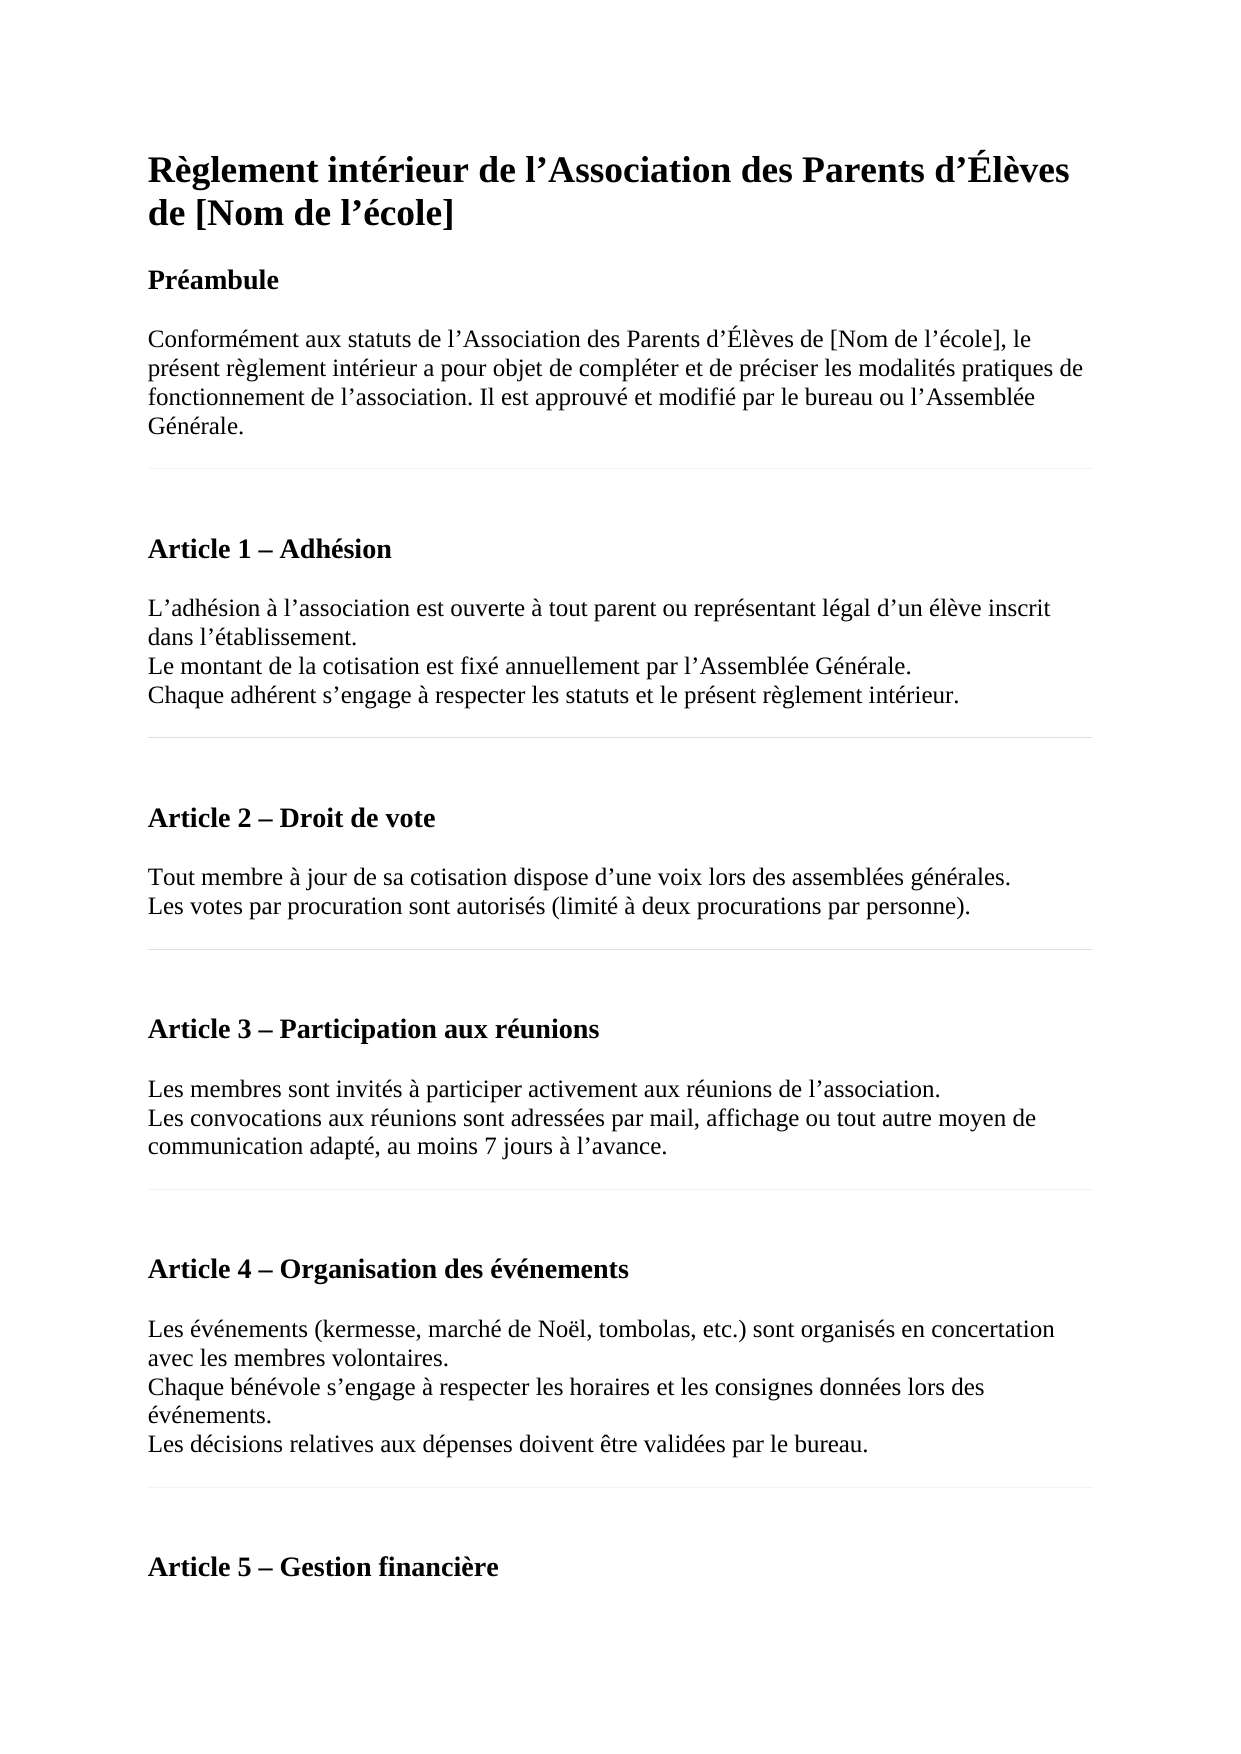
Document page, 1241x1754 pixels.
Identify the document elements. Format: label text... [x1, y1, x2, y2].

text Article 1 – Adhésion [148, 532, 1093, 564]
text Tout membre à jour de sa cotisation dispose d’une voix lors des assemblées générales. Les votes par procuration sont autorisés (limité à deux procurations par personne). [148, 862, 1093, 920]
text L’adhésion à l’association est ouverte à tout parent ou représentant légal d’un élève inscrit dans l’établissement. Le montant de la cotisation est fixé annuellement par l’Assemblée Générale. Chaque adhérent s’engage à respecter les statuts et le présent règlement intérieur. [148, 593, 1093, 708]
text Conformément aux statuts de l’Association des Parents d’Élèves de [Nom de l’école], le présent règlement intérieur a pour objet de compléter et de préciser les modalités pratiques de fonctionnement de l’association. Il est approuvé et modifié par le bureau ou l’Assemblée Générale. [148, 324, 1093, 439]
text Article 4 – Organisation des événements [148, 1253, 1093, 1285]
text Article 5 – Gestion financière [148, 1550, 1093, 1583]
text Les événements (kermesse, marché de Noël, tombolas, etc.) sont organisés en concertation avec les membres volontaires. Chaque bénévole s’engage à respecter les horaires et les consignes données lors des événements. Les décisions relatives aux dépenses doivent être validées par le bureau. [148, 1314, 1093, 1458]
text Règlement intérieur de l’Association des Parents d’Élèves de [Nom de l’école] [148, 148, 1093, 234]
text Les membres sont invités à participer activement aux réunions de l’association. Les convocations aux réunions sont adressées par mail, affichage ou tout autre moyen de communication adapté, au moins 7 jours à l’avance. [148, 1074, 1093, 1160]
text Article 2 – Droit de vote [148, 801, 1093, 833]
text Préambule [148, 263, 1093, 295]
text Article 3 – Participation aux réunions [148, 1012, 1093, 1045]
